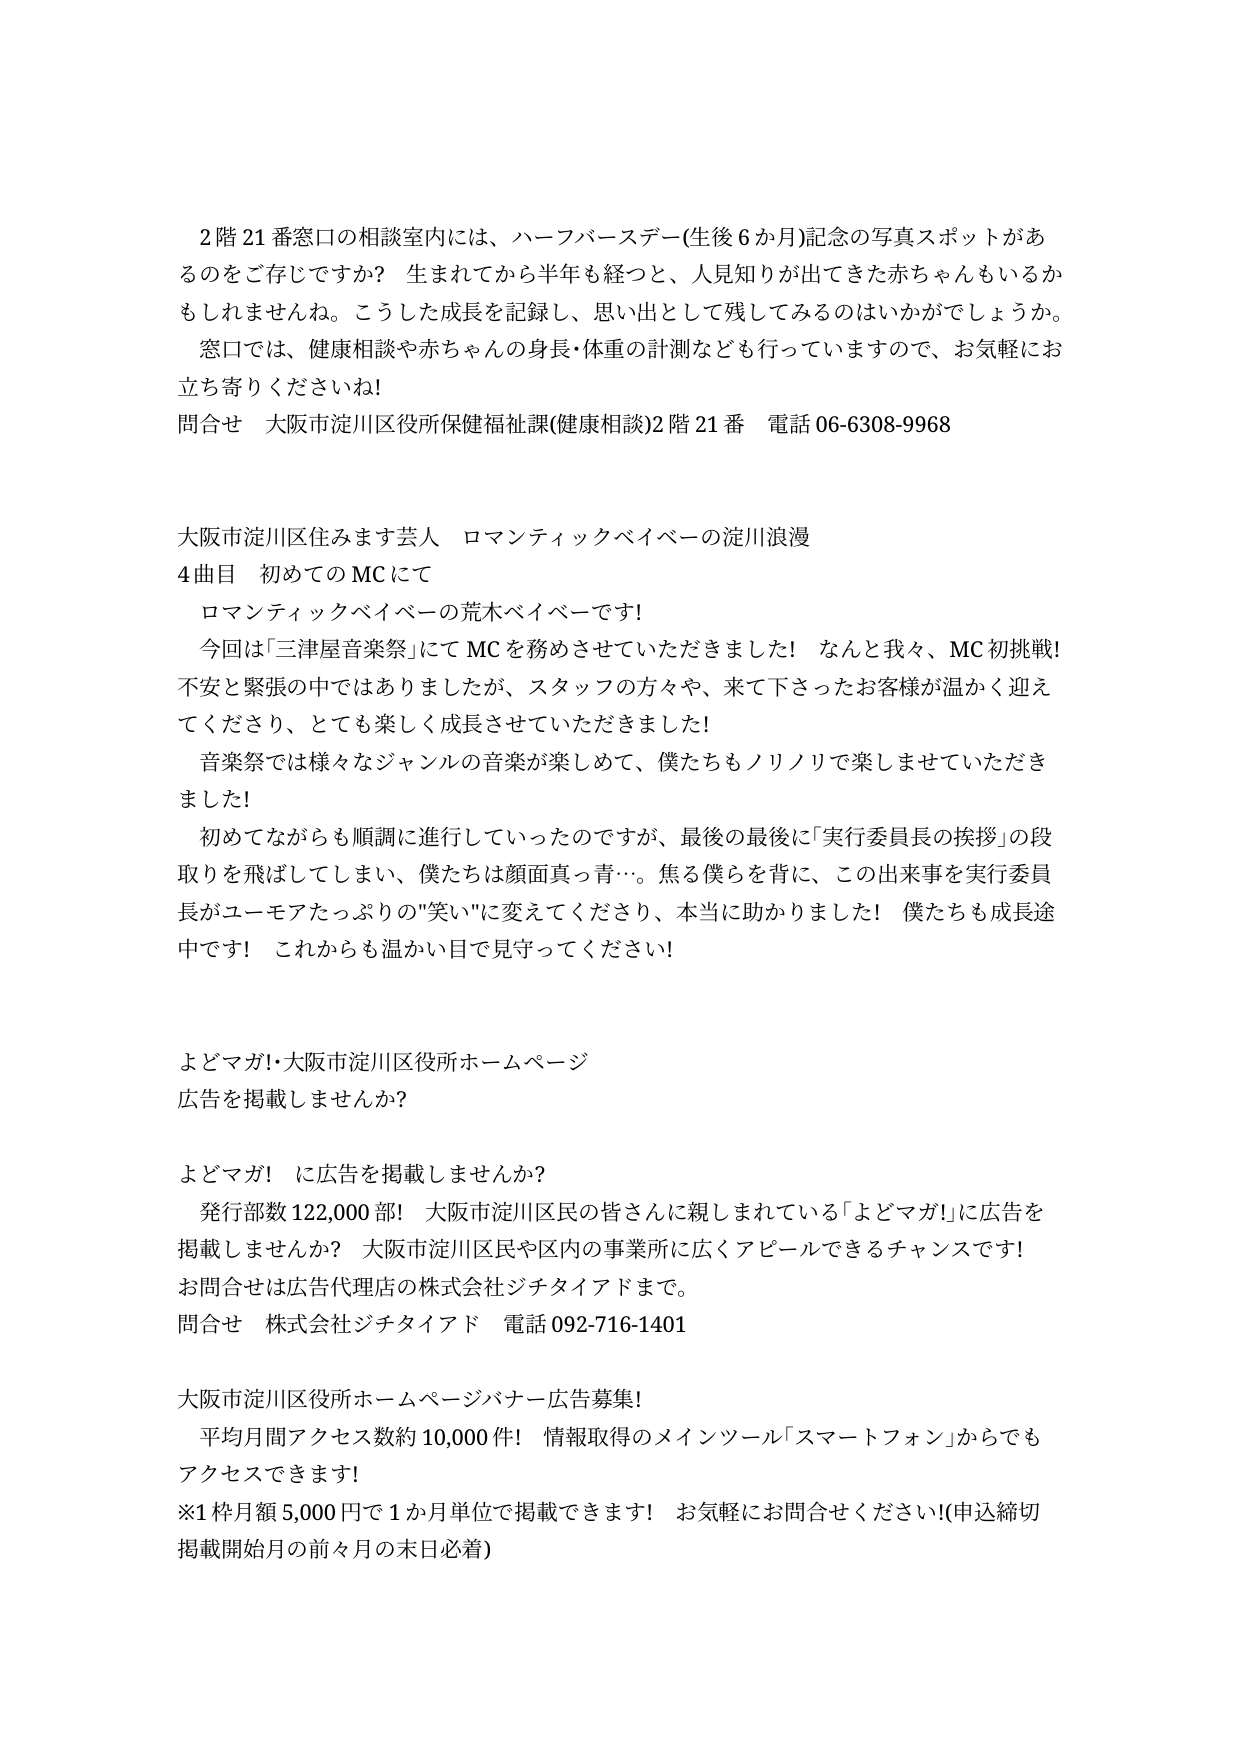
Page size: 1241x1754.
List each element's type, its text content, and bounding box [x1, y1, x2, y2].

text 2階21番窓口の相談室内には、ハーフバースデー(生後6か月)記念の写真スポットがあるのをご存じですか? 生まれてから半年も経つと、人見知りが出てきた赤ちゃんもいるかもしれませんね。こうした成長を記録し、思い出として残してみるのはいかがでしょうか。 [177, 217, 1063, 329]
text よどマガ! に広告を掲載しませんか? [177, 1154, 1063, 1192]
text 大阪市淀川区住みます芸人 ロマンティックベイベーの淀川浪漫 [177, 517, 1063, 554]
text 4曲目 初めてのMCにて [177, 554, 1063, 592]
text よどマガ!･大阪市淀川区役所ホームページ [177, 1042, 1063, 1079]
text 発行部数122,000部! 大阪市淀川区民の皆さんに親しまれている｢よどマガ!｣に広告を掲載しませんか? 大阪市淀川区民や区内の事業所に広くアピールできるチャンスです! お問合せは広告代理店の株式会社ジチタイアドまで。 問合せ 株式会社ジチタイアド 電話092-716-1401 大阪市淀川区役所ホームページバナー広告募集! 平均月間アクセス数約10,000件! 情報取得のメインツール｢スマートフォン｣からでもアクセスできます! ※1枠月額5,000円で1か月単位で掲載できます! お気軽にお問合せください!(申込締切 掲載開始月の前々月の末日必着) [177, 1192, 1063, 1567]
text ロマンティックベイベーの荒木ベイベーです! [177, 592, 1063, 629]
text 広告を掲載しませんか? [177, 1079, 1063, 1117]
text 問合せ 大阪市淀川区役所保健福祉課(健康相談)2階21番 電話06-6308-9968 [177, 404, 1063, 442]
text 今回は｢三津屋音楽祭｣にてMCを務めさせていただきました! なんと我々、MC初挑戦! 不安と緊張の中ではありましたが、スタッフの方々や、来て下さったお客様が温かく迎えてくださり、とても楽しく成長させていただきました! 音楽祭では様々なジャンルの音楽が楽しめて、僕たちもノリノリで楽しませていただきました! 初めてながらも順調に進行していったのですが、最後の最後に｢実行委員長の挨拶｣の段取りを飛ばしてしまい、僕たちは顔面真っ青…。焦る僕らを背に、この出来事を実行委員長がユーモアたっぷりの"笑い"に変えてくださり、本当に助かりました! 僕たちも成長途中です! これからも温かい目で見守ってください! [177, 629, 1063, 967]
text 窓口では、健康相談や赤ちゃんの身長･体重の計測なども行っていますので、お気軽にお立ち寄りくださいね! [177, 329, 1063, 404]
